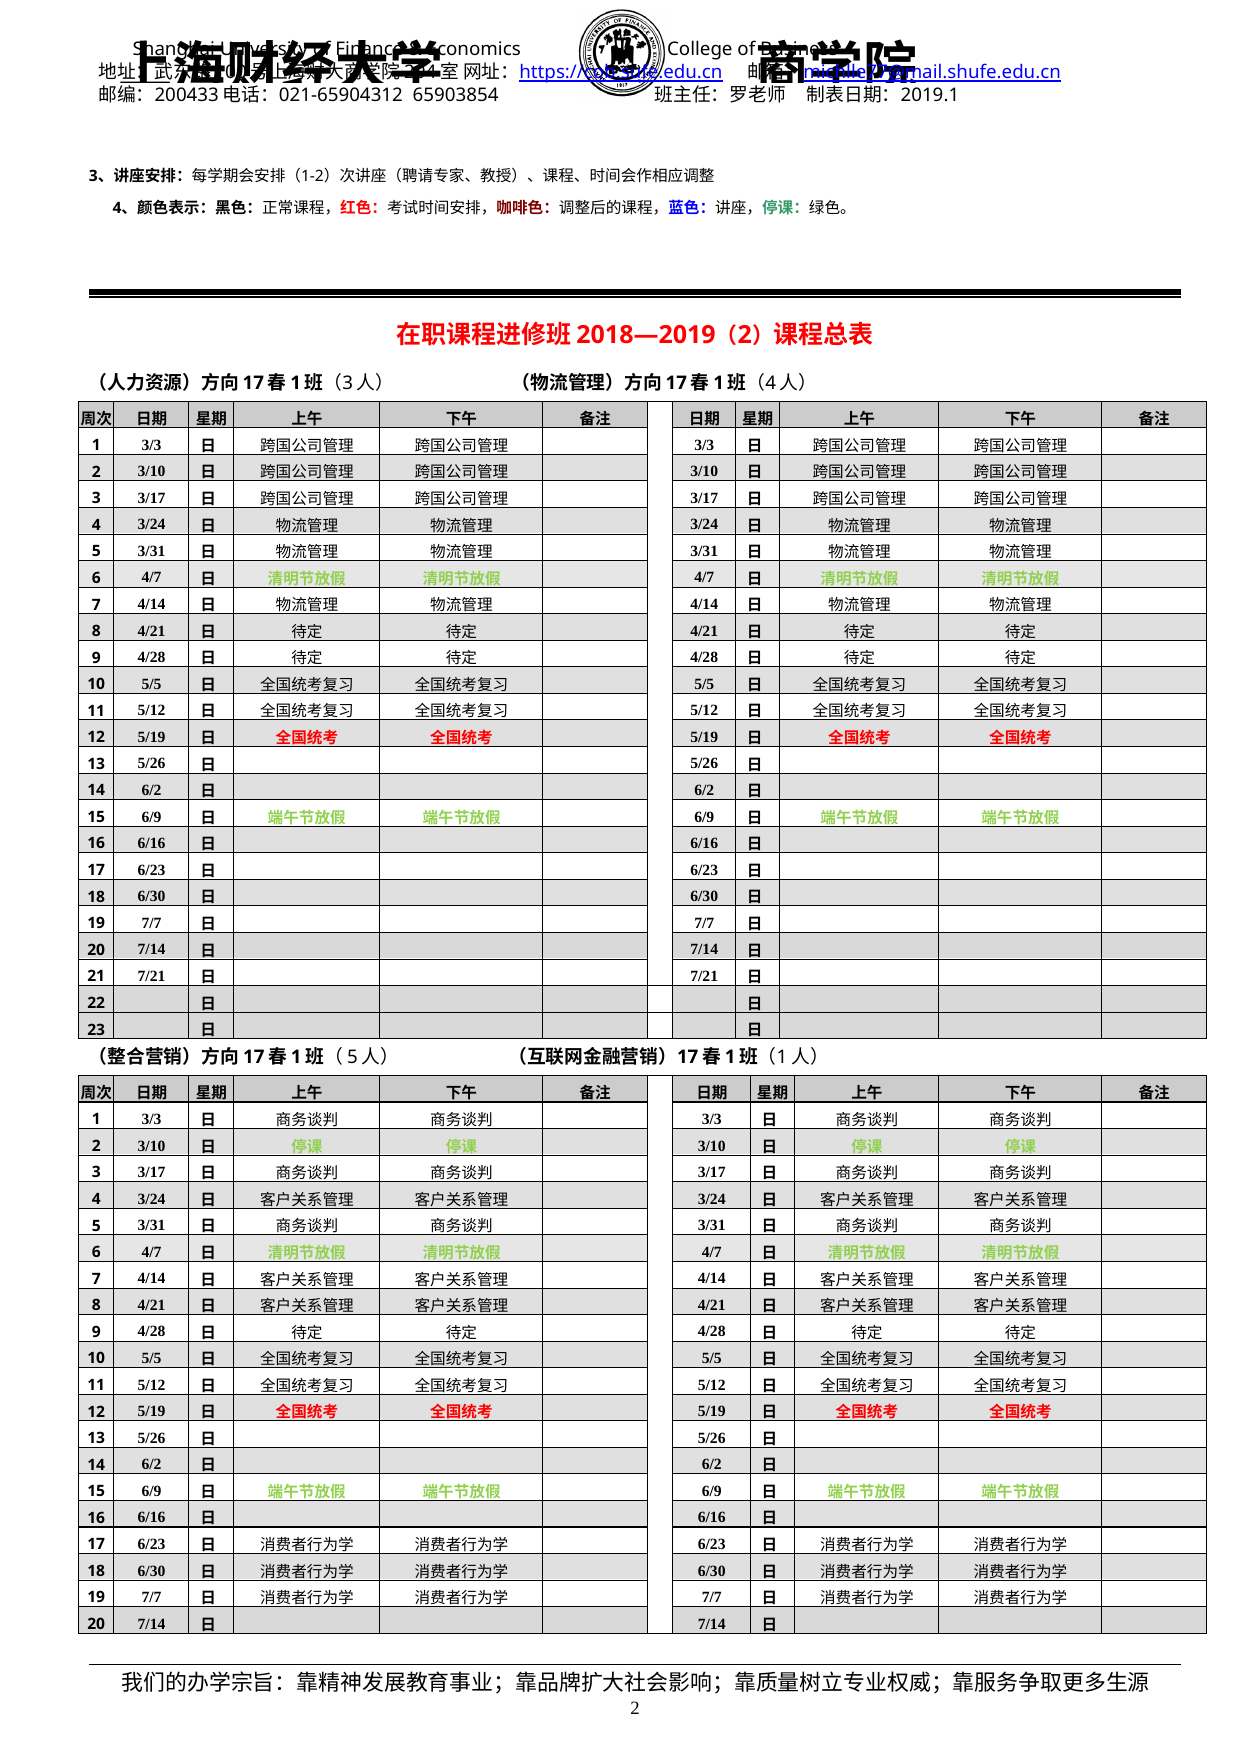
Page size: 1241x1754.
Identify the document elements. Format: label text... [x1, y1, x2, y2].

table_header 上午 [234, 1076, 379, 1101]
table_cell 日 [736, 747, 779, 772]
table_header 日期 [114, 1076, 188, 1101]
table_cell [543, 1607, 647, 1633]
table_cell 7/7 [673, 1581, 750, 1606]
table_cell 11 [79, 694, 113, 719]
table_cell [234, 1013, 379, 1038]
table_cell [380, 853, 542, 879]
table_cell 日 [751, 1501, 794, 1526]
table_cell 3/10 [114, 1129, 188, 1154]
table_cell [543, 588, 647, 613]
table_cell 21 [79, 960, 113, 985]
table_cell 待定 [939, 641, 1101, 666]
table_header 星期 [751, 1076, 794, 1101]
table_cell 19 [79, 1581, 113, 1606]
table_cell 3 [79, 481, 113, 507]
table_cell 物流管理 [234, 588, 379, 613]
table_cell 日 [751, 1209, 794, 1234]
table_cell 日 [751, 1103, 794, 1128]
table_cell 日 [189, 1103, 233, 1128]
table_cell 物流管理 [380, 508, 542, 533]
table_cell [939, 1013, 1101, 1038]
table_cell 12 [79, 720, 113, 746]
table_cell 3/24 [114, 1182, 188, 1208]
table_cell [234, 1421, 379, 1447]
table_cell [648, 986, 672, 1012]
table_header 星期 [736, 402, 779, 427]
table_cell 待定 [234, 614, 379, 640]
table_cell [234, 880, 379, 905]
table_cell 9 [79, 641, 113, 666]
table_cell [543, 1156, 647, 1181]
table_cell 7/14 [114, 933, 188, 958]
table_cell 日 [751, 1528, 794, 1553]
table_cell 商务谈判 [380, 1103, 542, 1128]
table_cell 4/14 [114, 1262, 188, 1287]
table_cell 日 [736, 455, 779, 480]
table_cell 全国统考 [234, 1395, 379, 1420]
table_cell 日 [736, 960, 779, 985]
table_cell 5/12 [114, 1368, 188, 1394]
table_cell [543, 1315, 647, 1341]
table_cell 5/19 [114, 1395, 188, 1420]
table_cell [1102, 720, 1206, 746]
table_cell [543, 853, 647, 879]
table_cell 日 [751, 1315, 794, 1341]
table_cell 13 [79, 1421, 113, 1447]
table_cell 5/5 [673, 1342, 750, 1367]
table_cell 日 [189, 1129, 233, 1154]
table_cell [543, 1182, 647, 1208]
table_cell [234, 1501, 379, 1526]
table_cell 日 [751, 1421, 794, 1447]
table_cell [543, 1368, 647, 1394]
table_cell 17 [79, 1528, 113, 1553]
table_cell 14 [79, 774, 113, 799]
table_cell 日 [189, 1554, 233, 1579]
table_header 上午 [780, 402, 938, 427]
table_cell 6/30 [673, 880, 735, 905]
table_cell 日 [736, 933, 779, 958]
table_cell [1102, 1581, 1206, 1606]
table_cell 全国统考复习 [380, 1342, 542, 1367]
table_header 下午 [939, 402, 1101, 427]
table_cell [380, 906, 542, 932]
table_cell 清明节放假 [939, 1235, 1101, 1261]
table_cell 商务谈判 [939, 1156, 1101, 1181]
table_cell [234, 747, 379, 772]
table_cell [1102, 1554, 1206, 1579]
table_cell [1102, 428, 1206, 454]
table_cell 日 [736, 827, 779, 852]
table_cell 日 [189, 1235, 233, 1261]
table_cell [673, 986, 735, 1012]
table_cell 日 [751, 1262, 794, 1287]
table_cell 5/12 [114, 694, 188, 719]
table_cell 4 [79, 508, 113, 533]
table_cell 日 [189, 747, 233, 772]
table_cell [939, 827, 1101, 852]
table_cell 停课 [380, 1129, 542, 1154]
table_cell 5/12 [673, 1368, 750, 1394]
table_cell 日 [189, 667, 233, 693]
table_cell 5/5 [673, 667, 735, 693]
table_cell [234, 1448, 379, 1473]
table_cell 日 [189, 535, 233, 560]
table_header 下午 [939, 1076, 1101, 1101]
table_cell [234, 986, 379, 1012]
table_cell 日 [189, 986, 233, 1012]
table_cell 10 [79, 667, 113, 693]
table_cell [114, 1013, 188, 1038]
table_cell 全国统考复习 [380, 694, 542, 719]
table_cell 跨国公司管理 [380, 455, 542, 480]
table_cell 跨国公司管理 [380, 428, 542, 454]
table_cell 3/17 [673, 1156, 750, 1181]
table_cell [380, 880, 542, 905]
table_cell 清明节放假 [939, 561, 1101, 587]
table_cell [543, 774, 647, 799]
table_cell 商务谈判 [939, 1209, 1101, 1234]
table_header 上午 [795, 1076, 938, 1101]
table_cell 全国统考复习 [795, 1342, 938, 1367]
text 3、讲座安排：每学期会安排（1-2）次讲座（聘请专家、教授）、课程、时间会作相应调整 [89, 158, 1181, 191]
table_cell 3/24 [114, 508, 188, 533]
table_cell 待定 [780, 641, 938, 666]
table_cell 日 [189, 906, 233, 932]
table_cell [543, 1013, 647, 1038]
table_cell 物流管理 [234, 535, 379, 560]
text （整合营销）方向 17春1班（ 5人） （互联网金融营销）17春1班（1人） [89, 1039, 1186, 1072]
table_cell [543, 960, 647, 985]
table_cell [543, 720, 647, 746]
table_cell [1102, 1182, 1206, 1208]
table_cell 日 [189, 428, 233, 454]
table_cell 6/16 [114, 1501, 188, 1526]
table_cell 日 [189, 1209, 233, 1234]
table_cell 商务谈判 [234, 1103, 379, 1128]
table_cell 待定 [380, 641, 542, 666]
table_cell [1102, 774, 1206, 799]
table_cell [543, 1342, 647, 1367]
table_cell 全国统考 [780, 720, 938, 746]
table_cell [234, 853, 379, 879]
table_cell 3/24 [673, 1182, 750, 1208]
table_cell 消费者行为学 [795, 1554, 938, 1579]
table_cell 待定 [234, 641, 379, 666]
table_cell 6/2 [114, 774, 188, 799]
table_cell 日 [751, 1182, 794, 1208]
table_header 周次 [79, 402, 113, 427]
table_cell [543, 1421, 647, 1447]
table_cell 日 [751, 1607, 794, 1633]
table_cell 6/23 [673, 853, 735, 879]
table_cell 7/21 [673, 960, 735, 985]
table_cell 6 [79, 561, 113, 587]
table_cell 待定 [939, 614, 1101, 640]
table_cell [543, 667, 647, 693]
table_cell [795, 1501, 938, 1526]
table_cell 日 [189, 561, 233, 587]
table_cell [939, 933, 1101, 958]
table_cell 6/30 [114, 880, 188, 905]
table_cell [1102, 986, 1206, 1012]
table_cell 跨国公司管理 [939, 481, 1101, 507]
table_cell 3/3 [114, 428, 188, 454]
table_cell 6/23 [114, 1528, 188, 1553]
table_cell 5/5 [114, 1342, 188, 1367]
table_cell 日 [189, 1501, 233, 1526]
table_cell 物流管理 [380, 535, 542, 560]
table_cell 停课 [939, 1129, 1101, 1154]
table_cell 日 [736, 986, 779, 1012]
table_cell [1102, 1103, 1206, 1128]
table_cell 4/21 [114, 614, 188, 640]
table_cell 端午节放假 [939, 1474, 1101, 1500]
table_cell [1102, 614, 1206, 640]
table_cell [1102, 694, 1206, 719]
table_cell 8 [79, 614, 113, 640]
table_cell [673, 1013, 735, 1038]
table_cell [780, 747, 938, 772]
table_cell 4/28 [673, 1315, 750, 1341]
table_header 备注 [1102, 402, 1206, 427]
table_cell 8 [79, 1289, 113, 1314]
table_cell 客户关系管理 [939, 1289, 1101, 1314]
table_cell 日 [189, 880, 233, 905]
table_cell [1102, 535, 1206, 560]
table_cell 日 [189, 1528, 233, 1553]
table_cell [543, 694, 647, 719]
table_cell [543, 1395, 647, 1420]
table_cell 17 [79, 853, 113, 879]
table_cell 4/28 [114, 641, 188, 666]
table_cell 跨国公司管理 [380, 481, 542, 507]
table_cell [1102, 455, 1206, 480]
table_cell 19 [79, 906, 113, 932]
table_cell [939, 1607, 1101, 1633]
table_cell 4/14 [673, 1262, 750, 1287]
table_cell 消费者行为学 [939, 1554, 1101, 1579]
table_cell 全国统考复习 [939, 1342, 1101, 1367]
table_cell [1102, 588, 1206, 613]
table_cell 4/14 [673, 588, 735, 613]
table_cell 消费者行为学 [939, 1581, 1101, 1606]
table_cell 客户关系管理 [795, 1289, 938, 1314]
table_cell 日 [189, 694, 233, 719]
table_cell 日 [736, 774, 779, 799]
table_cell [380, 1448, 542, 1473]
table_cell 3/17 [114, 481, 188, 507]
table_cell 16 [79, 1501, 113, 1526]
table_cell 日 [736, 880, 779, 905]
table_cell 日 [189, 1342, 233, 1367]
table_cell 客户关系管理 [939, 1182, 1101, 1208]
table_cell 7/7 [673, 906, 735, 932]
table_cell 日 [736, 853, 779, 879]
table_cell [1102, 1235, 1206, 1261]
table_cell 跨国公司管理 [234, 481, 379, 507]
table_cell 2 [79, 1129, 113, 1154]
table_cell 5 [79, 535, 113, 560]
table_cell 6/2 [673, 774, 735, 799]
table_cell 端午节放假 [234, 800, 379, 826]
table_cell 5/5 [114, 667, 188, 693]
table_cell 物流管理 [939, 588, 1101, 613]
table_cell 全国统考复习 [380, 1368, 542, 1394]
table_cell 5/26 [673, 747, 735, 772]
table_cell 日 [736, 561, 779, 587]
table_cell [780, 906, 938, 932]
table_cell 6/23 [673, 1528, 750, 1553]
table_cell 4/21 [114, 1289, 188, 1314]
table_cell 日 [189, 1421, 233, 1447]
table_cell 5/19 [673, 720, 735, 746]
table_cell 日 [751, 1581, 794, 1606]
table_cell 22 [79, 986, 113, 1012]
table_cell [543, 481, 647, 507]
table_cell 13 [79, 747, 113, 772]
table_cell [1102, 1421, 1206, 1447]
table_cell [648, 1013, 672, 1038]
table_cell 16 [79, 827, 113, 852]
table_cell [543, 641, 647, 666]
table_cell 6 [79, 1235, 113, 1261]
table_cell 清明节放假 [234, 1235, 379, 1261]
table_cell [780, 1013, 938, 1038]
table_cell 6/23 [114, 853, 188, 879]
table_cell 3/10 [114, 455, 188, 480]
table_cell 6/2 [114, 1448, 188, 1473]
table_cell 6/30 [114, 1554, 188, 1579]
table_cell 商务谈判 [234, 1209, 379, 1234]
table_cell 全国统考复习 [380, 667, 542, 693]
table_cell 清明节放假 [380, 1235, 542, 1261]
table_cell [380, 1607, 542, 1633]
table_cell [1102, 561, 1206, 587]
table_cell 清明节放假 [380, 561, 542, 587]
table_cell 7/14 [114, 1607, 188, 1633]
table_cell 3/24 [673, 508, 735, 533]
table_cell [380, 960, 542, 985]
table_cell 15 [79, 800, 113, 826]
table_cell [380, 933, 542, 958]
table_cell 全国统考复习 [939, 667, 1101, 693]
table_cell 20 [79, 933, 113, 958]
table_cell 客户关系管理 [795, 1182, 938, 1208]
table_cell [234, 960, 379, 985]
table_cell 端午节放假 [795, 1474, 938, 1500]
table_cell [1102, 880, 1206, 905]
table_header 备注 [543, 1076, 647, 1101]
table_cell 全国统考 [380, 720, 542, 746]
table_header 备注 [543, 402, 647, 427]
table_cell 6/9 [114, 1474, 188, 1500]
table_cell 跨国公司管理 [234, 455, 379, 480]
table_cell 23 [79, 1013, 113, 1038]
table_cell 消费者行为学 [380, 1554, 542, 1579]
table_cell [543, 1581, 647, 1606]
table_cell 日 [751, 1129, 794, 1154]
table_cell [1102, 906, 1206, 932]
table_cell 客户关系管理 [234, 1289, 379, 1314]
table_cell 商务谈判 [234, 1156, 379, 1181]
table_cell [543, 535, 647, 560]
text （人力资源）方向17春1班（3人） （物流管理）方向17春1班（4人） [89, 365, 1186, 397]
table_cell 物流管理 [780, 535, 938, 560]
table_cell 3/17 [114, 1156, 188, 1181]
table_cell 跨国公司管理 [780, 428, 938, 454]
table_cell 待定 [795, 1315, 938, 1341]
table_cell [380, 1501, 542, 1526]
table_cell 消费者行为学 [795, 1581, 938, 1606]
table_cell 日 [189, 1156, 233, 1181]
table_cell [1102, 1013, 1206, 1038]
table_cell 日 [189, 641, 233, 666]
table_cell 6/9 [673, 1474, 750, 1500]
table_cell 日 [189, 720, 233, 746]
table_cell 清明节放假 [795, 1235, 938, 1261]
table_cell 12 [79, 1395, 113, 1420]
table_header 星期 [189, 1076, 233, 1101]
table_cell 全国统考复习 [795, 1368, 938, 1394]
table_cell [1102, 933, 1206, 958]
table_cell 4 [79, 1182, 113, 1208]
table_cell 全国统考复习 [780, 667, 938, 693]
table_cell [543, 933, 647, 958]
table_cell 端午节放假 [380, 1474, 542, 1500]
table_cell [1102, 641, 1206, 666]
table_cell 消费者行为学 [234, 1581, 379, 1606]
table_cell [543, 455, 647, 480]
table_cell [543, 561, 647, 587]
table_cell 日 [751, 1395, 794, 1420]
table_cell 日 [751, 1156, 794, 1181]
table_cell 6/16 [673, 827, 735, 852]
table_cell 日 [736, 641, 779, 666]
table_cell 日 [189, 1289, 233, 1314]
table_cell [543, 508, 647, 533]
table_cell [543, 1554, 647, 1579]
table_cell 7/14 [673, 933, 735, 958]
table_cell [1102, 853, 1206, 879]
table_cell 4/7 [673, 561, 735, 587]
table_cell 日 [751, 1235, 794, 1261]
table_cell 停课 [795, 1129, 938, 1154]
table_cell [1102, 481, 1206, 507]
table_cell 5/26 [114, 1421, 188, 1447]
table_cell 日 [736, 428, 779, 454]
table_cell 客户关系管理 [380, 1262, 542, 1287]
table_cell 4/7 [114, 561, 188, 587]
table_cell 商务谈判 [380, 1209, 542, 1234]
table_cell [780, 774, 938, 799]
table_cell 端午节放假 [380, 800, 542, 826]
table_cell 6/16 [673, 1501, 750, 1526]
table_cell [543, 1262, 647, 1287]
table_cell 4/21 [673, 614, 735, 640]
table_cell 全国统考 [939, 1395, 1101, 1420]
table_cell 全国统考 [380, 1395, 542, 1420]
table_cell 日 [189, 614, 233, 640]
table_cell [380, 747, 542, 772]
table_cell 1 [79, 1103, 113, 1128]
table_cell 日 [189, 1262, 233, 1287]
table_cell 跨国公司管理 [939, 428, 1101, 454]
table_cell [543, 1528, 647, 1553]
table_cell 日 [189, 933, 233, 958]
table_cell 18 [79, 1554, 113, 1579]
table_cell 全国统考复习 [234, 1342, 379, 1367]
table_cell 全国统考复习 [939, 1368, 1101, 1394]
table_cell 日 [189, 774, 233, 799]
table_cell 客户关系管理 [380, 1182, 542, 1208]
table_cell [543, 1474, 647, 1500]
table_cell [1102, 800, 1206, 826]
table_cell 消费者行为学 [380, 1528, 542, 1553]
table_cell 日 [736, 720, 779, 746]
table_cell [1102, 960, 1206, 985]
table_cell [543, 1501, 647, 1526]
table_cell 日 [736, 508, 779, 533]
table_cell [543, 1235, 647, 1261]
table_cell [1102, 1528, 1206, 1553]
table_cell 4/21 [673, 1289, 750, 1314]
table_cell 日 [189, 1368, 233, 1394]
table_cell 客户关系管理 [795, 1262, 938, 1287]
table_cell [543, 827, 647, 852]
table_cell [1102, 508, 1206, 533]
table_cell 日 [736, 667, 779, 693]
table_cell 7 [79, 1262, 113, 1287]
table_cell 跨国公司管理 [234, 428, 379, 454]
table_cell 商务谈判 [795, 1156, 938, 1181]
table_cell [543, 986, 647, 1012]
table_cell [1102, 1448, 1206, 1473]
table_cell [380, 1013, 542, 1038]
table_header 日期 [673, 402, 735, 427]
table_cell 5/26 [673, 1421, 750, 1447]
table_cell 日 [736, 588, 779, 613]
table_cell [543, 428, 647, 454]
table_cell [1102, 1289, 1206, 1314]
table_cell 7/21 [114, 960, 188, 985]
table_cell 日 [189, 1315, 233, 1341]
table_cell 3/10 [673, 455, 735, 480]
table_cell [939, 986, 1101, 1012]
table_cell [780, 880, 938, 905]
table_cell 清明节放假 [780, 561, 938, 587]
table_cell [1102, 667, 1206, 693]
text 在职课程进修班2018—2019（2）课程总表 [89, 298, 1181, 365]
table_cell 7/7 [114, 906, 188, 932]
table_cell [1102, 1315, 1206, 1341]
table_cell 日 [189, 1448, 233, 1473]
table_cell 清明节放假 [234, 561, 379, 587]
table_cell 日 [189, 827, 233, 852]
table_cell 端午节放假 [939, 800, 1101, 826]
table_cell 20 [79, 1607, 113, 1633]
table_cell 日 [189, 960, 233, 985]
table_cell 客户关系管理 [380, 1289, 542, 1314]
table_cell [1102, 1209, 1206, 1234]
table_header [648, 1076, 672, 1633]
table_cell 客户关系管理 [234, 1182, 379, 1208]
table_cell 10 [79, 1342, 113, 1367]
table_cell 跨国公司管理 [780, 481, 938, 507]
table_cell 4/7 [673, 1235, 750, 1261]
table_cell 全国统考 [939, 720, 1101, 746]
table_cell 15 [79, 1474, 113, 1500]
table_header [648, 402, 672, 985]
table_cell 日 [189, 1474, 233, 1500]
table_cell 消费者行为学 [380, 1581, 542, 1606]
table_cell 3/31 [114, 535, 188, 560]
table_cell 全国统考复习 [234, 694, 379, 719]
table_cell 端午节放假 [234, 1474, 379, 1500]
table_cell [1102, 747, 1206, 772]
table_cell 5/26 [114, 747, 188, 772]
table_cell 待定 [234, 1315, 379, 1341]
table_cell 3/31 [673, 1209, 750, 1234]
table_cell [543, 614, 647, 640]
table_cell 日 [189, 588, 233, 613]
table_cell 日 [751, 1368, 794, 1394]
table_cell [939, 1501, 1101, 1526]
table_header 周次 [79, 1076, 113, 1101]
table_cell [543, 747, 647, 772]
table_cell 消费者行为学 [795, 1528, 938, 1553]
table_cell 全国统考 [795, 1395, 938, 1420]
table_cell [543, 1289, 647, 1314]
table_cell 5/19 [114, 720, 188, 746]
table_cell 7/14 [673, 1607, 750, 1633]
table_cell 全国统考复习 [780, 694, 938, 719]
table_cell [543, 880, 647, 905]
table_cell 物流管理 [780, 508, 938, 533]
table_cell [234, 1607, 379, 1633]
table_cell [543, 1448, 647, 1473]
table_cell [939, 906, 1101, 932]
table_cell 2 [79, 455, 113, 480]
table_cell 4/7 [114, 1235, 188, 1261]
table_header 日期 [673, 1076, 750, 1101]
table_cell 待定 [380, 614, 542, 640]
table_cell 全国统考复习 [234, 667, 379, 693]
table_cell 日 [751, 1474, 794, 1500]
table_cell [1102, 1501, 1206, 1526]
table_cell 4/14 [114, 588, 188, 613]
table_cell 7 [79, 588, 113, 613]
table_cell 日 [736, 614, 779, 640]
table_cell 商务谈判 [795, 1209, 938, 1234]
table_cell 物流管理 [939, 508, 1101, 533]
table_cell [1102, 827, 1206, 852]
table_cell [380, 1421, 542, 1447]
table_cell 4/28 [673, 641, 735, 666]
table_cell [380, 827, 542, 852]
table_cell 6/9 [114, 800, 188, 826]
table_header 星期 [189, 402, 233, 427]
table_cell 5/19 [673, 1395, 750, 1420]
table_cell [780, 853, 938, 879]
table_cell 4/28 [114, 1315, 188, 1341]
table_cell 日 [736, 535, 779, 560]
table_cell [234, 906, 379, 932]
table_cell [795, 1421, 938, 1447]
table_cell 消费者行为学 [234, 1554, 379, 1579]
table_cell 5/12 [673, 694, 735, 719]
table_cell 日 [189, 1013, 233, 1038]
table_cell 日 [189, 508, 233, 533]
table_cell 商务谈判 [380, 1156, 542, 1181]
table_cell [939, 853, 1101, 879]
table_cell 日 [751, 1448, 794, 1473]
table_cell [780, 933, 938, 958]
table_cell 6/2 [673, 1448, 750, 1473]
table_cell 日 [189, 800, 233, 826]
table_cell [1102, 1368, 1206, 1394]
table_cell [234, 774, 379, 799]
table_header 下午 [380, 402, 542, 427]
table_cell [543, 1209, 647, 1234]
table_cell 日 [189, 1395, 233, 1420]
table_cell 日 [189, 1607, 233, 1633]
table_cell 端午节放假 [780, 800, 938, 826]
table_cell 14 [79, 1448, 113, 1473]
table_cell [1102, 1129, 1206, 1154]
table_cell 日 [736, 1013, 779, 1038]
table_cell 6/9 [673, 800, 735, 826]
table_cell 客户关系管理 [939, 1262, 1101, 1287]
table_cell [380, 774, 542, 799]
table_cell 日 [751, 1554, 794, 1579]
text 4、颜色表示：黑色：正常课程，红色：考试时间安排，咖啡色：调整后的课程，蓝色：讲座，停课：绿色。 [89, 191, 1181, 223]
table_cell 日 [736, 481, 779, 507]
table_cell [939, 1421, 1101, 1447]
table_cell [939, 774, 1101, 799]
table_cell [780, 827, 938, 852]
table_header 上午 [234, 402, 379, 427]
table_cell [543, 1103, 647, 1128]
table_cell [234, 933, 379, 958]
table_cell 待定 [780, 614, 938, 640]
table_cell 商务谈判 [795, 1103, 938, 1128]
table_cell [1102, 1156, 1206, 1181]
table_cell 物流管理 [380, 588, 542, 613]
table_cell 日 [189, 455, 233, 480]
table_cell [234, 827, 379, 852]
table_cell 3/10 [673, 1129, 750, 1154]
table_cell 物流管理 [234, 508, 379, 533]
table_cell [1102, 1342, 1206, 1367]
table_cell 日 [736, 800, 779, 826]
table_cell [543, 906, 647, 932]
table_cell 日 [189, 1581, 233, 1606]
table_cell 消费者行为学 [234, 1528, 379, 1553]
table_cell 5 [79, 1209, 113, 1234]
table_cell [1102, 1607, 1206, 1633]
table_cell 消费者行为学 [939, 1528, 1101, 1553]
table_cell [795, 1607, 938, 1633]
table_cell 全国统考复习 [234, 1368, 379, 1394]
table_header 备注 [1102, 1076, 1206, 1101]
table_cell 全国统考 [234, 720, 379, 746]
table_cell 商务谈判 [939, 1103, 1101, 1128]
table_cell [939, 1448, 1101, 1473]
table_cell 日 [751, 1289, 794, 1314]
table_cell 3/17 [673, 481, 735, 507]
table_cell 3/3 [673, 1103, 750, 1128]
table_cell [114, 986, 188, 1012]
table_cell [780, 986, 938, 1012]
table_cell [780, 960, 938, 985]
table_cell 6/16 [114, 827, 188, 852]
table_cell 6/30 [673, 1554, 750, 1579]
table_cell 日 [189, 1182, 233, 1208]
table_header 日期 [114, 402, 188, 427]
table_cell 物流管理 [780, 588, 938, 613]
table_cell 日 [751, 1342, 794, 1367]
table_cell 客户关系管理 [234, 1262, 379, 1287]
table_cell 3/31 [114, 1209, 188, 1234]
table_cell 全国统考复习 [939, 694, 1101, 719]
table_cell [795, 1448, 938, 1473]
table_header 下午 [380, 1076, 542, 1101]
table_cell 待定 [380, 1315, 542, 1341]
table_cell 3 [79, 1156, 113, 1181]
table_cell 3/3 [673, 428, 735, 454]
table_cell 18 [79, 880, 113, 905]
table_cell [939, 880, 1101, 905]
table_cell 7/7 [114, 1581, 188, 1606]
table_cell 物流管理 [939, 535, 1101, 560]
table_cell [1102, 1262, 1206, 1287]
table_cell [543, 1129, 647, 1154]
table_cell 1 [79, 428, 113, 454]
table_cell [380, 986, 542, 1012]
table_cell 日 [189, 481, 233, 507]
table_cell 待定 [939, 1315, 1101, 1341]
table_cell [1102, 1395, 1206, 1420]
table_cell [543, 800, 647, 826]
table_cell 日 [736, 906, 779, 932]
table_cell 9 [79, 1315, 113, 1341]
table_cell 3/3 [114, 1103, 188, 1128]
table_cell [939, 747, 1101, 772]
table_cell 跨国公司管理 [939, 455, 1101, 480]
table_cell 11 [79, 1368, 113, 1394]
table_cell [1102, 1474, 1206, 1500]
table_cell 停课 [234, 1129, 379, 1154]
table_cell 跨国公司管理 [780, 455, 938, 480]
table_cell [939, 960, 1101, 985]
table_cell 日 [189, 853, 233, 879]
table_cell 3/31 [673, 535, 735, 560]
table_cell 日 [736, 694, 779, 719]
